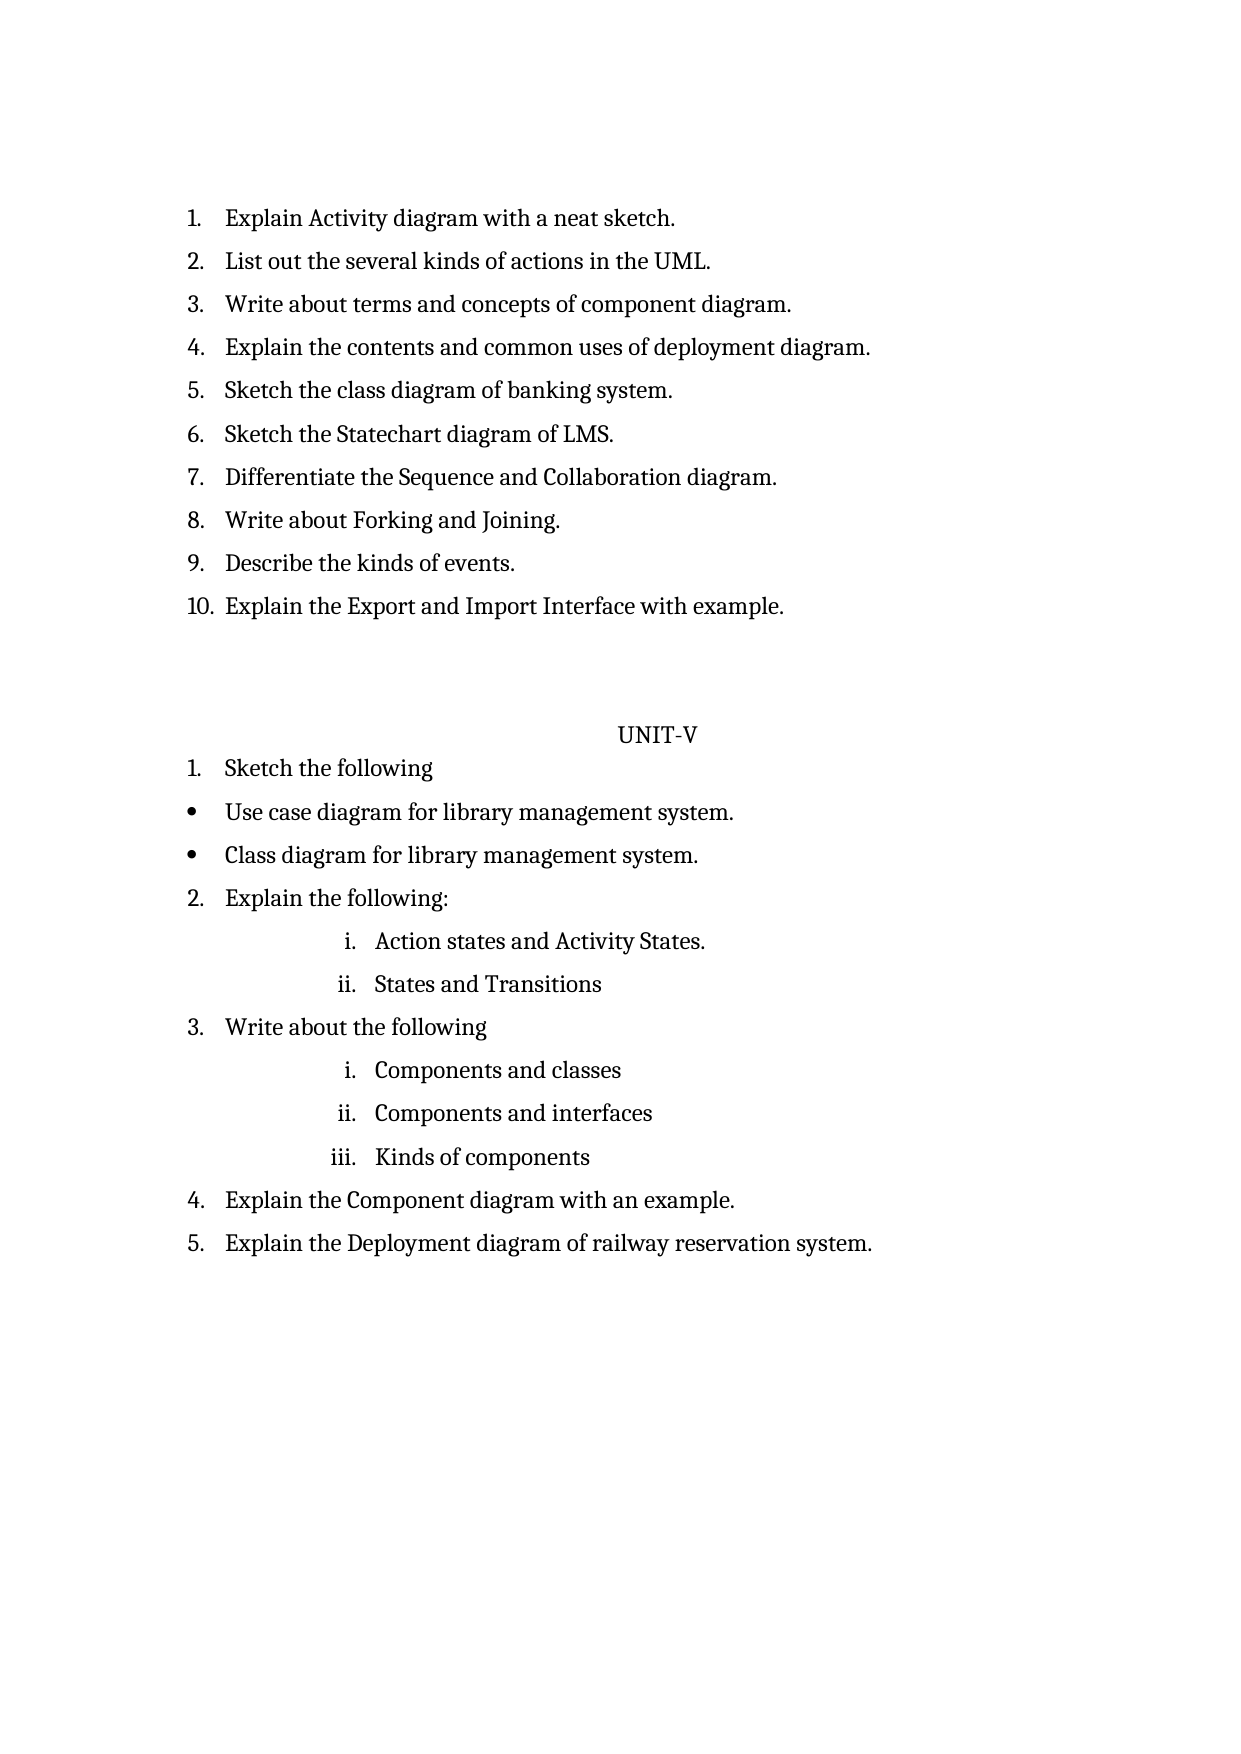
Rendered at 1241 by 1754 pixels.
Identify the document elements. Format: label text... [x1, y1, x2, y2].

list Write about terms and concepts of component diagram. [187, 290, 1090, 319]
list Explain Activity diagram with a neat sketch. [187, 204, 1090, 233]
list Describe the kinds of events. [187, 549, 1090, 578]
list States and Transitions [356, 970, 1090, 999]
list Components and interfaces [356, 1099, 1090, 1128]
list Explain the Deployment diagram of railway reservation system. [187, 1229, 1090, 1257]
list Action states and Activity States. [356, 927, 1090, 956]
list Write about the following [187, 1013, 1090, 1042]
list Class diagram for library management system. [187, 841, 1090, 869]
list Use case diagram for library management system. [187, 797, 1090, 826]
list Explain the Export and Import Interface with example. [187, 592, 1090, 621]
list Sketch the class diagram of banking system. [187, 376, 1090, 405]
list Write about Forking and Joining. [187, 506, 1090, 534]
list List out the several kinds of actions in the UML. [187, 247, 1090, 276]
list Sketch the Statechart diagram of LMS. [187, 419, 1090, 448]
list Kinds of components [356, 1142, 1090, 1171]
list Explain the following: [187, 884, 1090, 912]
list Sketch the following [187, 754, 1090, 783]
list Explain the contents and common uses of deployment diagram. [187, 333, 1090, 362]
list Differentiate the Sequence and Collaboration diagram. [187, 463, 1090, 491]
list Components and classes [356, 1056, 1090, 1085]
list Explain the Component diagram with an example. [187, 1186, 1090, 1214]
list UNIT-V [225, 721, 1090, 750]
